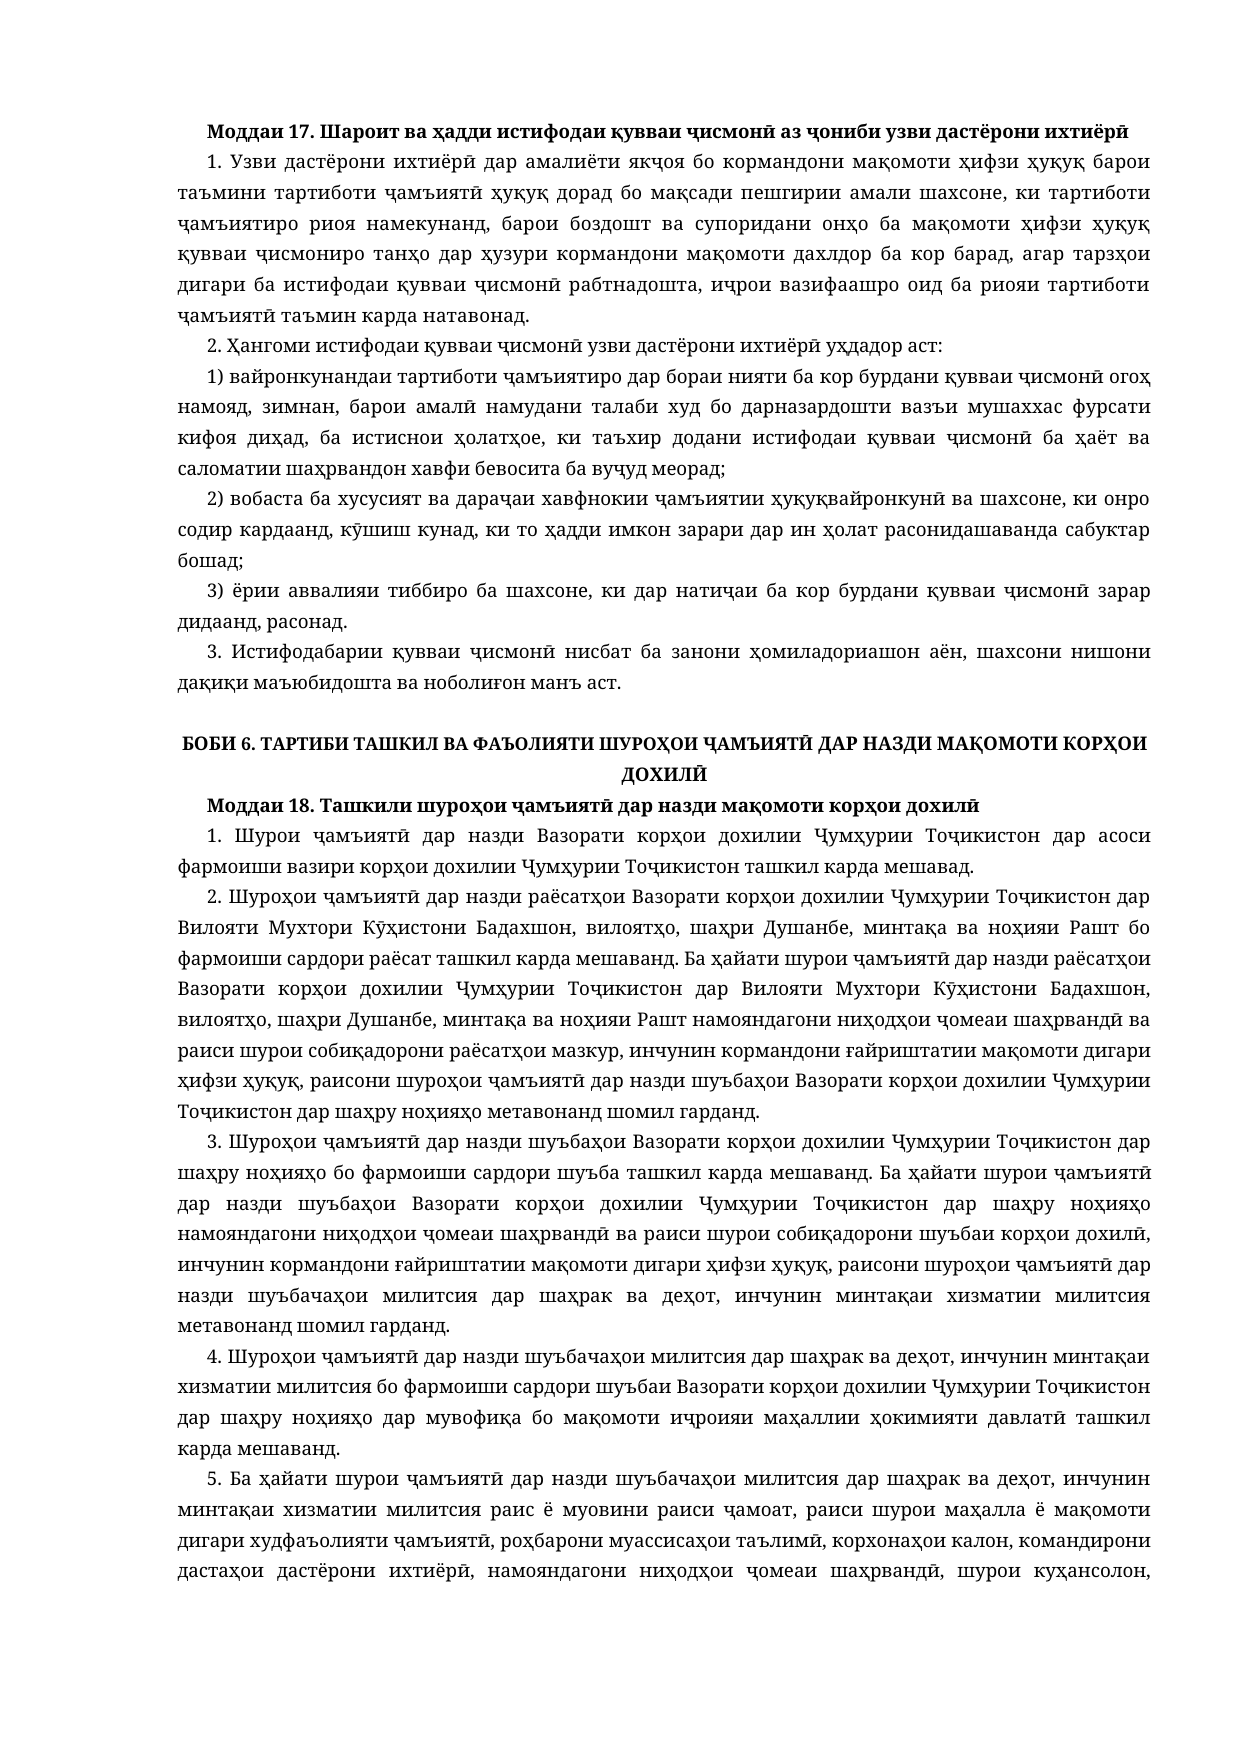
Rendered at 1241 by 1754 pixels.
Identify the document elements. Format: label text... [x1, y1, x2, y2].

text БОБИ 6. ТАРТИБИ ТАШКИЛ ВА ФАЪОЛИЯТИ ШУРОҲОИ ҶАМЪИЯТӢ ДАР НАЗДИ МАҚОМОТИ КОРҲОИ ДОХИЛӢ [177, 731, 1152, 787]
text Моддаи 17. Шароит ва ҳадди истифодаи қувваи ҷисмонӣ аз ҷониби узви дастёрони ихтиёрӣ [177, 118, 1152, 144]
text 2) вобаста ба хусусият ва дараҷаи хавфнокии ҷамъиятии ҳуқуқвайронкунӣ ва шахсоне, ки онро содир кардаанд, кӯшиш кунад, ки то ҳадди имкон зарари дар ин ҳолат расонидашаванда сабуктар бошад; [177, 486, 1152, 572]
text 1. Шурои ҷамъиятӣ дар назди Вазорати корҳои дохилии Ҷумҳурии Тоҷикистон дар асоси фармоиши вазири корҳои дохилии Ҷумҳурии Тоҷикистон ташкил карда мешавад. [177, 822, 1152, 879]
text Моддаи 18. Ташкили шуроҳои ҷамъиятӣ дар назди мақомоти корҳои дохилӣ [177, 792, 1152, 817]
text 1. Узви дастёрони ихтиёрӣ дар амалиёти якҷоя бо кормандони мақомоти ҳифзи ҳуқуқ барои таъмини тартиботи ҷамъиятӣ ҳуқуқ дорад бо мақсади пешгирии амали шахсоне, ки тартиботи ҷамъиятиро риоя намекунанд, барои боздошт ва супоридани онҳо ба мақомоти ҳифзи ҳуқуқ қувваи ҷисмониро танҳо дар ҳузури кормандони мақомоти дахлдор ба кор барад, агар тарзҳои дигари ба истифодаи қувваи ҷисмонӣ рабтнадошта, иҷрои вазифаашро оид ба риояи тартиботи ҷамъиятӣ таъмин карда натавонад. [177, 149, 1152, 327]
text 3. Истифодабарии қувваи ҷисмонӣ нисбат ба занони ҳомиладориашон аён, шахсони нишони дақиқи маъюбидошта ва ноболиғон манъ аст. [177, 639, 1152, 695]
text 2. Шуроҳои ҷамъиятӣ дар назди раёсатҳои Вазорати корҳои дохилии Ҷумҳурии Тоҷикистон дар Вилояти Мухтори Кӯҳистони Бадахшон, вилоятҳо, шаҳри Душанбе, минтақа ва ноҳияи Рашт бо фармоиши сардори раёсат ташкил карда мешаванд. Ба ҳайати шурои ҷамъиятӣ дар назди раёсатҳои Вазорати корҳои дохилии Ҷумҳурии Тоҷикистон дар Вилояти Мухтори Кӯҳистони Бадахшон, вилоятҳо, шаҳри Душанбе, минтақа ва ноҳияи Рашт намояндагони ниҳодҳои ҷомеаи шаҳрвандӣ ва раиси шурои собиқадорони раёсатҳои мазкур, инчунин кормандони ғайриштатии мақомоти дигари ҳифзи ҳуқуқ, раисони шуроҳои ҷамъиятӣ дар назди шуъбаҳои Вазорати корҳои дохилии Ҷумҳурии Тоҷикистон дар шаҳру ноҳияҳо метавонанд шомил гарданд. [177, 884, 1152, 1124]
text 1) вайронкунандаи тартиботи ҷамъиятиро дар бораи нияти ба кор бурдани қувваи ҷисмонӣ огоҳ намояд, зимнан, барои амалӣ намудани талаби худ бо дарназардошти вазъи мушаххас фурсати кифоя диҳад, ба истиснои ҳолатҳое, ки таъхир додани истифодаи қувваи ҷисмонӣ ба ҳаёт ва саломатии шаҳрвандон хавфи бевосита ба вуҷуд меорад; [177, 363, 1152, 481]
text 4. Шуроҳои ҷамъиятӣ дар назди шуъбачаҳои милитсия дар шаҳрак ва деҳот, инчунин минтақаи хизматии милитсия бо фармоиши сардори шуъбаи Вазорати корҳои дохилии Ҷумҳурии Тоҷикистон дар шаҳру ноҳияҳо дар мувофиқа бо мақомоти иҷроияи маҳаллии ҳокимияти давлатӣ ташкил карда мешаванд. [177, 1343, 1152, 1461]
text 2. Ҳангоми истифодаи қувваи ҷисмонӣ узви дастёрони ихтиёрӣ уҳдадор аст: [177, 332, 1152, 358]
text 3. Шуроҳои ҷамъиятӣ дар назди шуъбаҳои Вазорати корҳои дохилии Ҷумҳурии Тоҷикистон дар шаҳру ноҳияҳо бо фармоиши сардори шуъба ташкил карда мешаванд. Ба ҳайати шурои ҷамъи­ятӣ дар назди шуъбаҳои Вазорати корҳои дохилии Ҷумҳурии Тоҷикистон дар шаҳру ноҳияҳо намояндагони ниҳодҳои ҷомеаи шаҳрвандӣ ва раиси шурои собиқадорони шуъбаи корҳои дохилӣ, инчунин кормандони ғайриштатии мақомоти дигари ҳифзи ҳуқуқ, раисони шуроҳои ҷамъиятӣ дар назди шуъбачаҳои милитсия дар шаҳрак ва деҳот, инчунин минтақаи хизматии милитсия метавонанд шомил гарданд. [177, 1129, 1152, 1338]
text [177, 1466, 1152, 1583]
text 3) ёрии аввалияи тиббиро ба шахсоне, ки дар натиҷаи ба кор бурдани қувваи ҷисмонӣ зарар дидаанд, расонад. [177, 577, 1152, 634]
